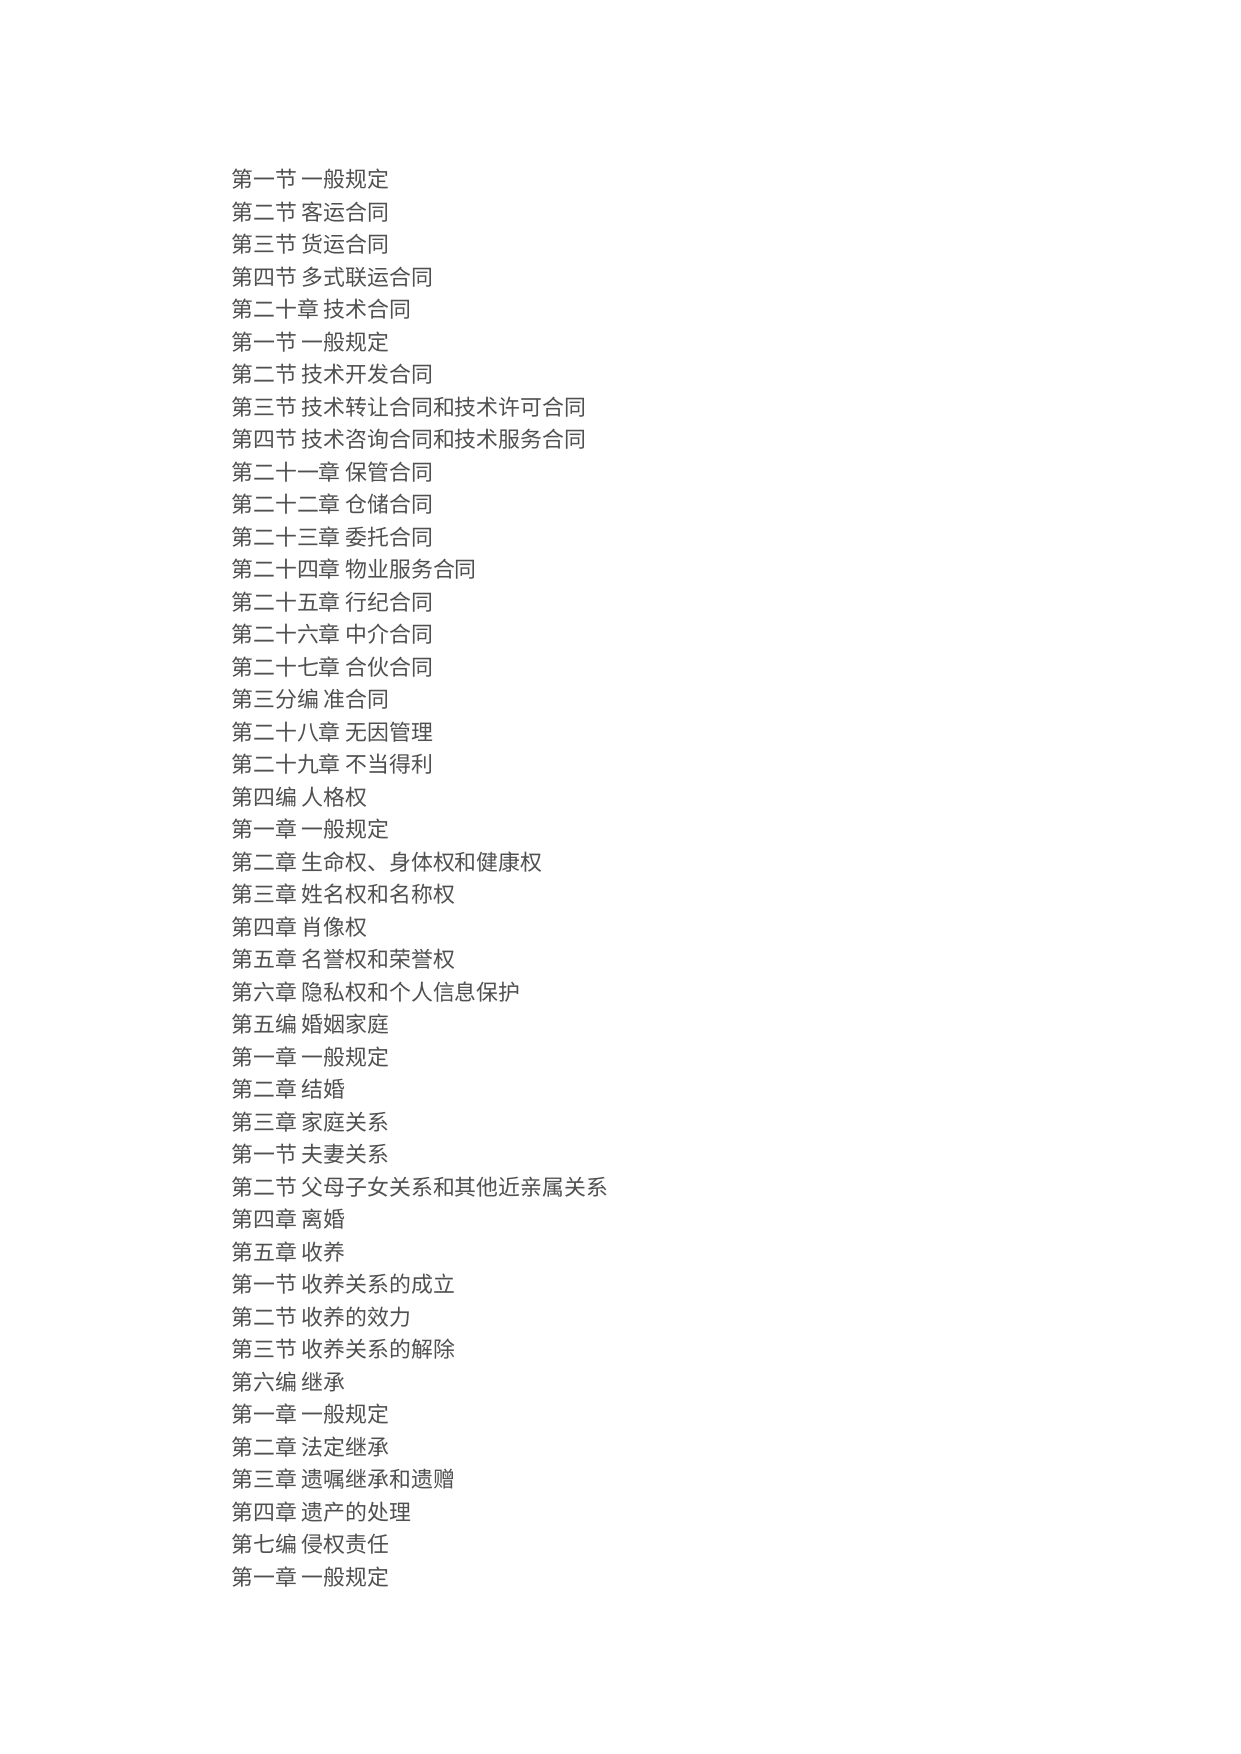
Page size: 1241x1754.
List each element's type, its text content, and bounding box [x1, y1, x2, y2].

text 第三章 遗嘱继承和遗赠 [187, 1462, 1053, 1494]
text 第三节 收养关系的解除 [187, 1332, 1053, 1364]
text 第二节 客运合同 [187, 194, 1053, 227]
text 第二章 生命权、身体权和健康权 [187, 844, 1053, 877]
text 第二十七章 合伙合同 [187, 649, 1053, 682]
text 第二十章 技术合同 [187, 292, 1053, 324]
text 第二十九章 不当得利 [187, 747, 1053, 779]
text 第四编 人格权 [187, 779, 1053, 812]
text 第二十二章 仓储合同 [187, 487, 1053, 519]
text 第四章 遗产的处理 [187, 1494, 1053, 1527]
text 第二十六章 中介合同 [187, 617, 1053, 649]
text 第一节 收养关系的成立 [187, 1267, 1053, 1299]
text 第四节 多式联运合同 [187, 259, 1053, 292]
text 第六编 继承 [187, 1364, 1053, 1397]
text 第五章 名誉权和荣誉权 [187, 942, 1053, 974]
text 第四章 离婚 [187, 1202, 1053, 1234]
text 第二章 法定继承 [187, 1429, 1053, 1462]
text 第一节 一般规定 [187, 324, 1053, 357]
text 第二十三章 委托合同 [187, 519, 1053, 552]
text 第二章 结婚 [187, 1072, 1053, 1104]
text 第七编 侵权责任 [187, 1527, 1053, 1559]
text 第三分编 准合同 [187, 682, 1053, 714]
text 第二十一章 保管合同 [187, 454, 1053, 487]
text 第二十五章 行纪合同 [187, 584, 1053, 617]
text 第二十四章 物业服务合同 [187, 552, 1053, 584]
text 第三章 姓名权和名称权 [187, 877, 1053, 909]
text 第二节 父母子女关系和其他近亲属关系 [187, 1169, 1053, 1202]
text 第三章 家庭关系 [187, 1104, 1053, 1137]
text 第一章 一般规定 [187, 1559, 1053, 1592]
text 第二十八章 无因管理 [187, 714, 1053, 747]
text 第三节 货运合同 [187, 227, 1053, 259]
text 第一节 夫妻关系 [187, 1137, 1053, 1169]
text 第一章 一般规定 [187, 1397, 1053, 1429]
text 第三节 技术转让合同和技术许可合同 [187, 389, 1053, 422]
text 第四节 技术咨询合同和技术服务合同 [187, 422, 1053, 454]
text 第一章 一般规定 [187, 812, 1053, 844]
text 第二节 技术开发合同 [187, 357, 1053, 389]
text 第四章 肖像权 [187, 909, 1053, 942]
text 第一节 一般规定 [187, 162, 1053, 194]
text 第二节 收养的效力 [187, 1299, 1053, 1332]
text 第五编 婚姻家庭 [187, 1007, 1053, 1039]
text 第六章 隐私权和个人信息保护 [187, 974, 1053, 1007]
text 第一章 一般规定 [187, 1039, 1053, 1072]
text 第五章 收养 [187, 1234, 1053, 1267]
